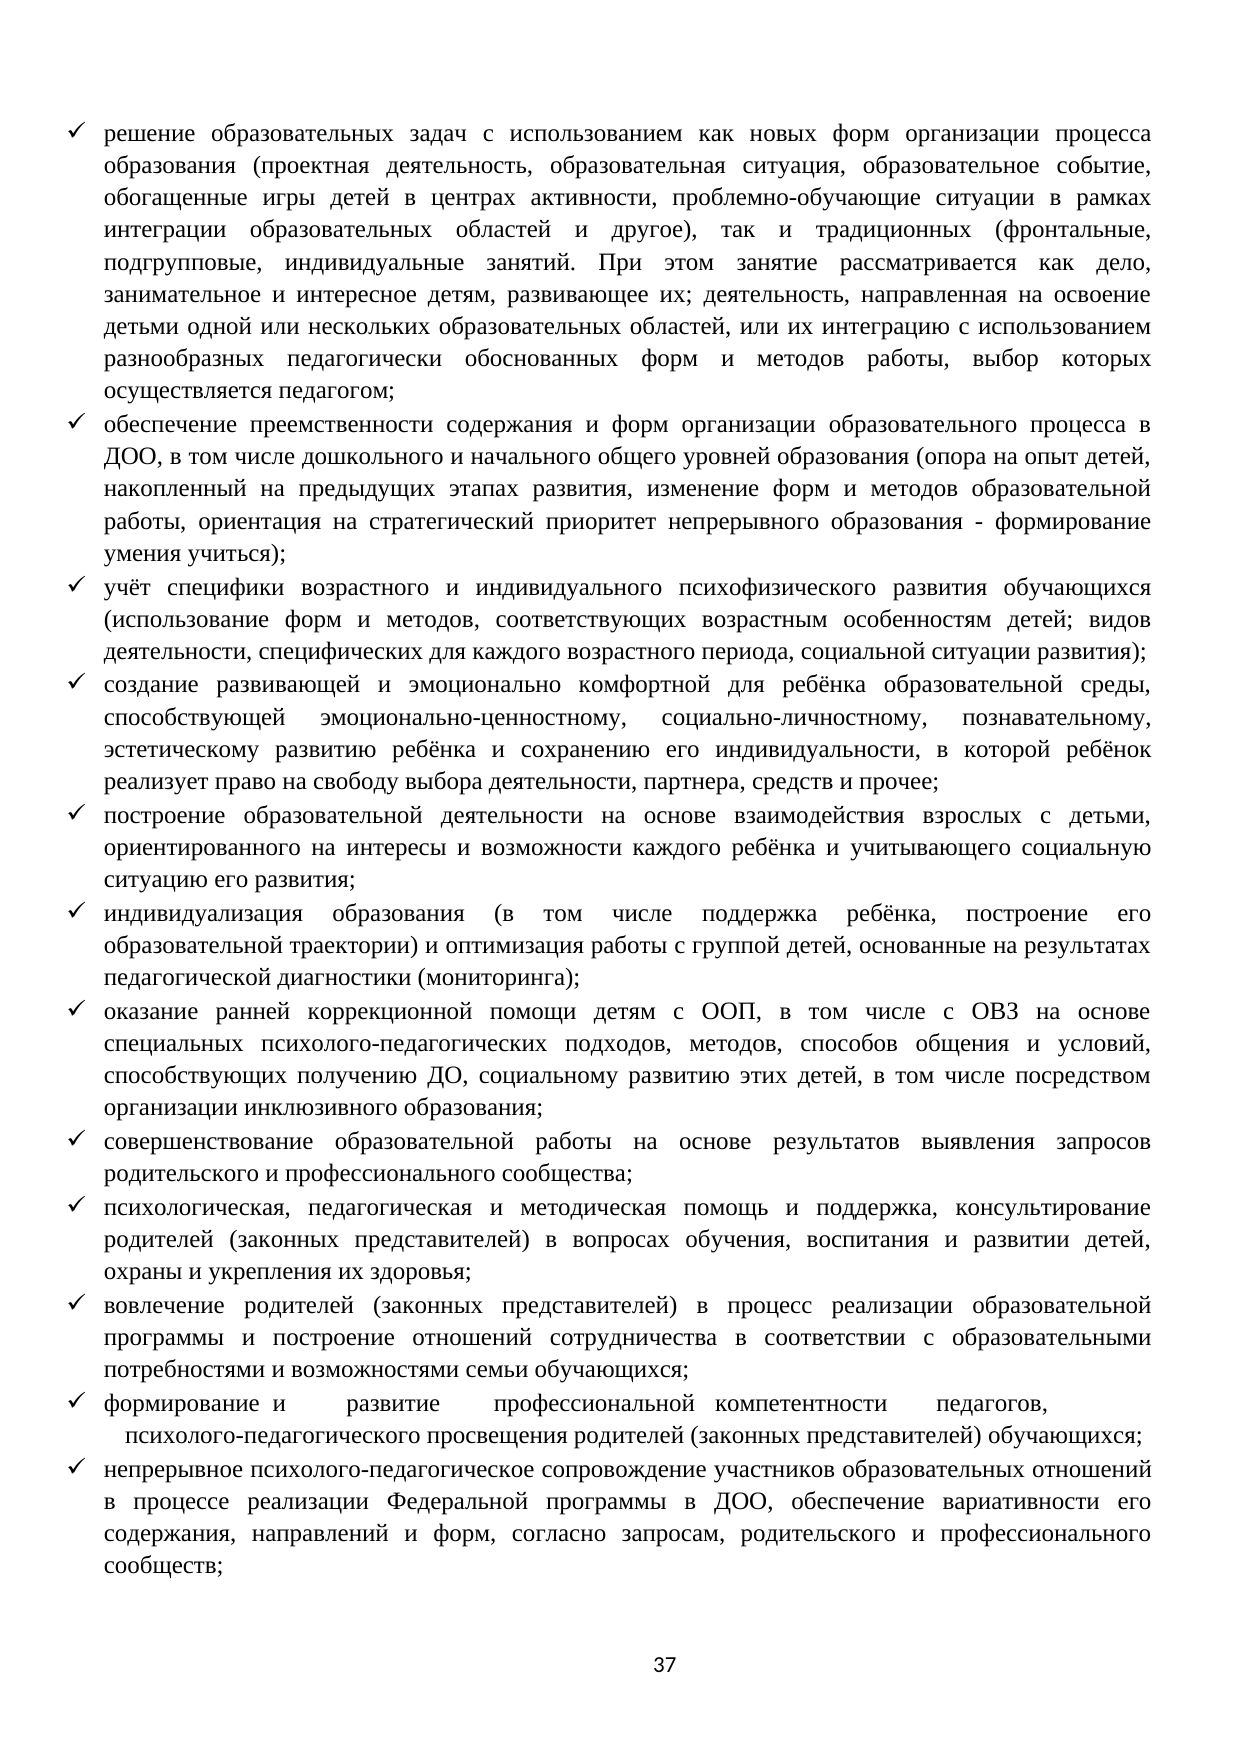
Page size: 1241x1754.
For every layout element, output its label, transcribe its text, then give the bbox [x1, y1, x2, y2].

list оказание ранней коррекционной помощи детям с ООП, в том числе с ОВЗ на основе специальных психолого-педагогических подходов, методов, способов общения и условий, способствующих получению ДО, социальному развитию этих детей, в том числе посредством организации инклюзивного образования; [66, 996, 1152, 1121]
list построение образовательной деятельности на основе взаимодействия взрослых с детьми, ориентированного на интересы и возможности каждого ребёнка и учитывающего социальную ситуацию его развития; [66, 800, 1152, 893]
list создание развивающей и эмоционально комфортной для ребёнка образовательной среды, способствующей эмоционально-ценностному, социально-личностному, познавательному, эстетическому развитию ребёнка и сохранению его индивидуальности, в которой ребёнок реализует право на свободу выбора деятельности, партнера, средств и прочее; [66, 669, 1152, 795]
list формирование и развитие профессиональной компетентности педагогов, психолого-педагогического просвещения родителей (законных представителей) обучающихся; [66, 1388, 1152, 1449]
list решение образовательных задач с использованием как новых форм организации процесса образования (проектная деятельность, образовательная ситуация, образовательное событие, обогащенные игры детей в центрах активности, проблемно-обучающие ситуации в рамках интеграции образовательных областей и другое), так и традиционных (фронтальные, подгрупповые, индивидуальные занятий. При этом занятие рассматривается как дело, занимательное и интересное детям, развивающее их; деятельность, направленная на освоение детьми одной или нескольких образовательных областей, или их интеграцию с использованием разнообразных педагогически обоснованных форм и методов работы, выбор которых осуществляется педагогом; [66, 118, 1152, 404]
list совершенствование образовательной работы на основе результатов выявления запросов родительского и профессионального сообщества; [66, 1126, 1152, 1187]
list учёт специфики возрастного и индивидуального психофизического развития обучающихся (использование форм и методов, соответствующих возрастным особенностям детей; видов деятельности, специфических для каждого возрастного периода, социальной ситуации развития); [66, 572, 1152, 665]
list индивидуализация образования (в том числе поддержка ребёнка, построение его образовательной траектории) и оптимизация работы с группой детей, основанные на результатах педагогической диагностики (мониторинга); [66, 898, 1152, 991]
list непрерывное психолого-педагогическое сопровождение участников образовательных отношений в процессе реализации Федеральной программы в ДОО, обеспечение вариативности его содержания, направлений и форм, согласно запросам, родительского и профессионального сообществ; [66, 1454, 1152, 1579]
list психологическая, педагогическая и методическая помощь и поддержка, консультирование родителей (законных представителей) в вопросах обучения, воспитания и развитии детей, охраны и укрепления их здоровья; [66, 1192, 1152, 1285]
list вовлечение родителей (законных представителей) в процесс реализации образовательной программы и построение отношений сотрудничества в соответствии с образовательными потребностями и возможностями семьи обучающихся; [66, 1290, 1152, 1383]
list обеспечение преемственности содержания и форм организации образовательного процесса в ДОО, в том числе дошкольного и начального общего уровней образования (опора на опыт детей, накопленный на предыдущих этапах развития, изменение форм и методов образовательной работы, ориентация на стратегический приоритет непрерывного образования - формирование умения учиться); [66, 409, 1152, 567]
